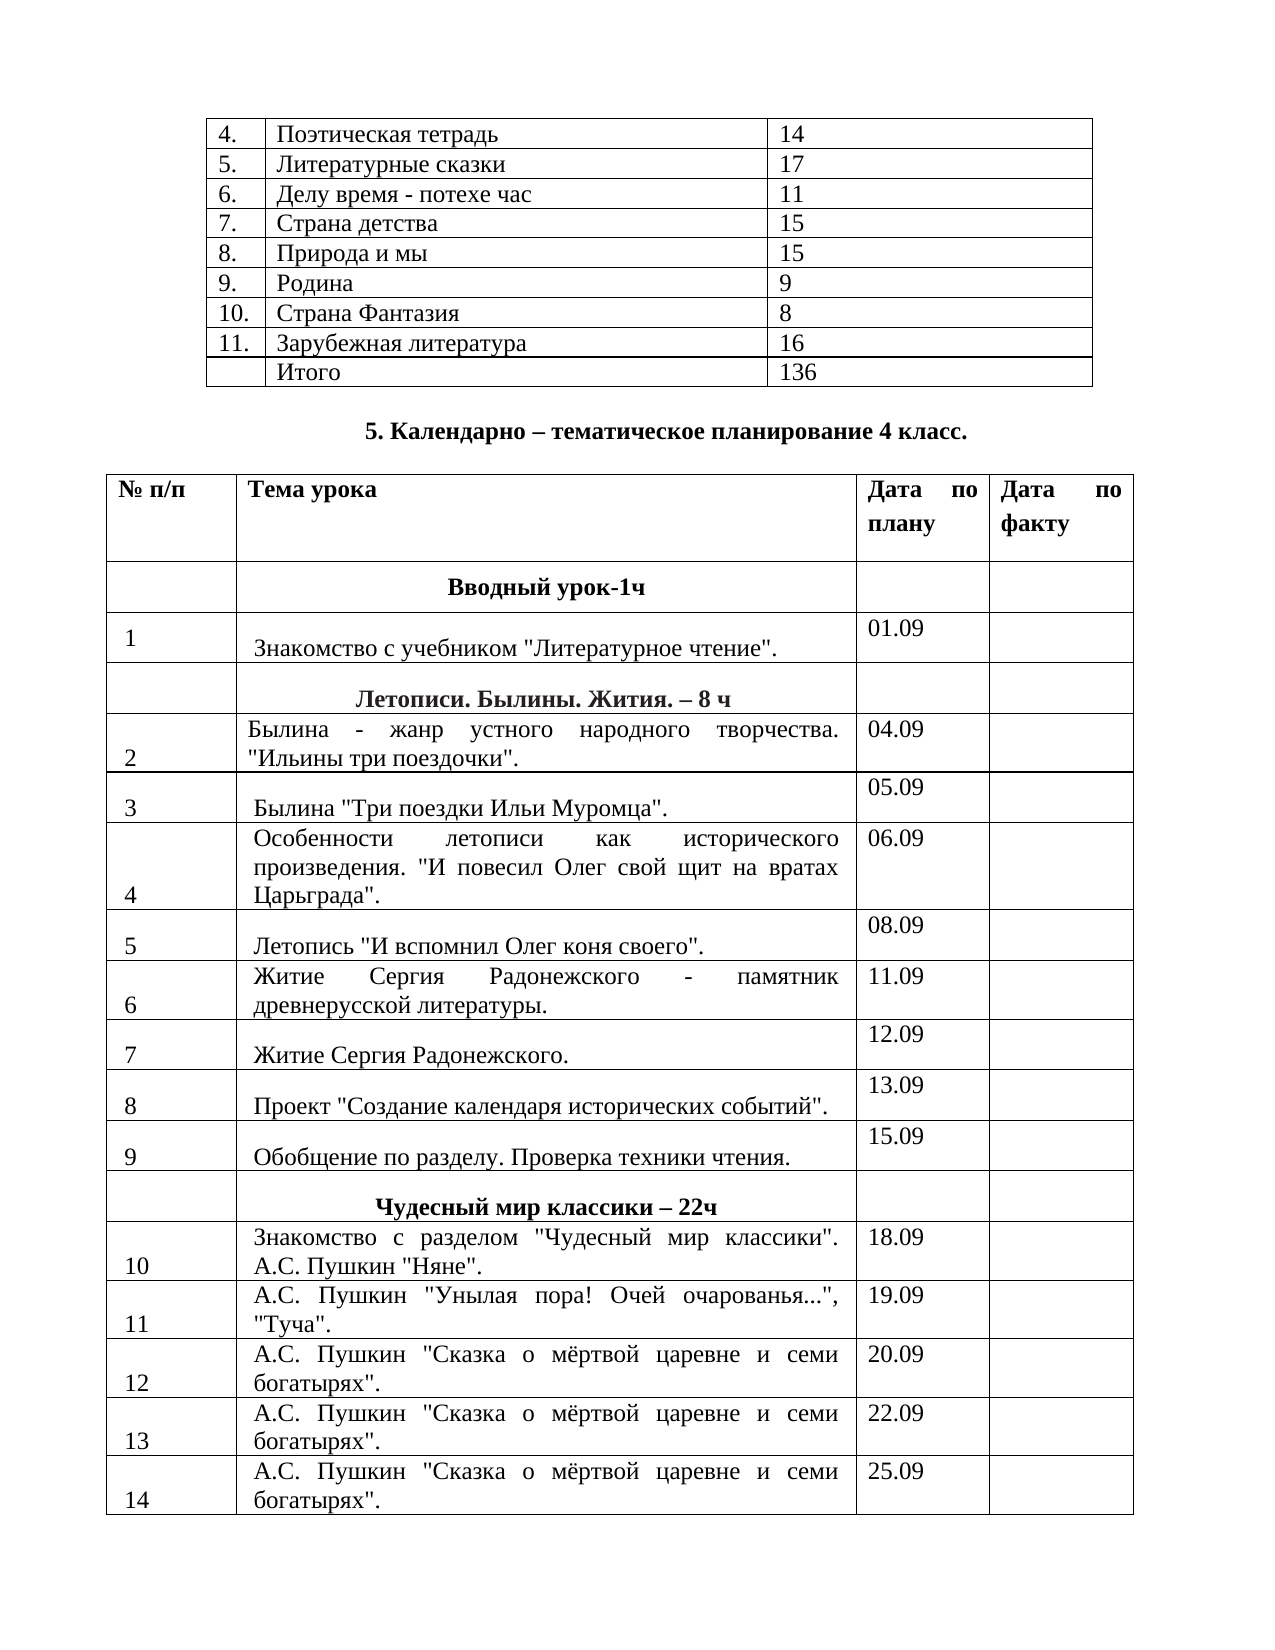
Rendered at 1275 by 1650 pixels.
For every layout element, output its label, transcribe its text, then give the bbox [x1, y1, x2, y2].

table_cell [857, 663, 989, 713]
table_cell 15.09 [857, 1121, 989, 1170]
table_cell Природа и мы [266, 238, 767, 267]
table_cell 7 [107, 1020, 236, 1069]
table_cell [990, 1121, 1133, 1170]
table_cell Летописи. Былины. Жития. – 8 ч [237, 663, 856, 713]
table_cell 20.09 [857, 1339, 989, 1397]
table_cell [990, 910, 1133, 960]
table_cell 06.09 [857, 823, 989, 909]
table_cell [207, 268, 265, 297]
table_cell 22.09 [857, 1398, 989, 1455]
table_cell 3 [107, 773, 236, 822]
table_cell [207, 238, 265, 267]
table_cell 2 [107, 714, 236, 771]
table_cell 16 [768, 328, 1092, 356]
table_cell Вводный урок-1ч [237, 562, 856, 612]
table_cell 8 [768, 298, 1092, 327]
table_cell 14 [107, 1456, 236, 1514]
table_cell 08.09 [857, 910, 989, 960]
table_cell 9 [107, 1121, 236, 1170]
table_cell Проект "Создание календаря исторических событий". [237, 1070, 856, 1120]
table_cell Обобщение по разделу. Проверка техники чтения. [237, 1121, 856, 1170]
table_cell 6 [107, 961, 236, 1018]
table_cell 05.09 [857, 773, 989, 822]
table_cell [990, 1281, 1133, 1338]
table_cell [990, 1339, 1133, 1397]
table_cell [857, 1171, 989, 1221]
table_cell [990, 961, 1133, 1018]
table_cell [990, 1398, 1133, 1455]
table_cell Житие Сергия Радонежского - памятник древнерусской литературы. [237, 961, 856, 1018]
table_header № п/п [107, 475, 236, 561]
table_cell 12.09 [857, 1020, 989, 1069]
table_cell Летопись "И вспомнил Олег коня своего". [237, 910, 856, 960]
table_cell 14 [768, 119, 1092, 148]
table_cell [207, 298, 265, 327]
table_cell [207, 119, 265, 148]
table_cell 136 [768, 358, 1092, 386]
table_cell Житие Сергия Радонежского. [237, 1020, 856, 1069]
table_cell [990, 1070, 1133, 1120]
table_header Дата по плану [857, 475, 989, 561]
table_cell Литературные сказки [266, 149, 767, 178]
table_cell Знакомство с учебником "Литературное чтение". [237, 613, 856, 662]
table_cell 15 [768, 238, 1092, 267]
table_cell [990, 714, 1133, 771]
table_cell А.С. Пушкин "Сказка о мёртвой царевне и семи богатырях". [237, 1456, 856, 1514]
table_cell 12 [107, 1339, 236, 1397]
table_cell [990, 663, 1133, 713]
table_cell 04.09 [857, 714, 989, 771]
table_cell Итого [266, 358, 767, 386]
table_cell 10 [107, 1222, 236, 1279]
table_cell Страна детства [266, 209, 767, 237]
table_cell 8 [107, 1070, 236, 1120]
table_cell 11.09 [857, 961, 989, 1018]
table_cell [990, 773, 1133, 822]
table_cell [207, 149, 265, 178]
table_cell [857, 562, 989, 612]
table_cell 25.09 [857, 1456, 989, 1514]
table_cell 18.09 [857, 1222, 989, 1279]
table_cell 13.09 [857, 1070, 989, 1120]
table_cell Чудесный мир классики – 22ч [237, 1171, 856, 1221]
table_cell [990, 613, 1133, 662]
table_cell 01.09 [857, 613, 989, 662]
table_header Тема урока [237, 475, 856, 561]
table_cell [207, 358, 265, 386]
table_cell А.С. Пушкин "Унылая пора! Очей очарованья...", "Туча". [237, 1281, 856, 1338]
table_cell [207, 179, 265, 207]
table_cell 1 [107, 613, 236, 662]
table_cell [107, 1171, 236, 1221]
table_cell [990, 562, 1133, 612]
table_cell [107, 663, 236, 713]
table_cell Страна Фантазия [266, 298, 767, 327]
table_cell [990, 1222, 1133, 1279]
table_cell Былина "Три поездки Ильи Муромца". [237, 773, 856, 822]
table_cell А.С. Пушкин "Сказка о мёртвой царевне и семи богатырях". [237, 1398, 856, 1455]
table_cell 13 [107, 1398, 236, 1455]
table_cell [990, 1020, 1133, 1069]
table_cell 9 [768, 268, 1092, 297]
table_cell Особенности летописи как исторического произведения. "И повесил Олег свой щит на вратах Царьграда". [237, 823, 856, 909]
table_cell [990, 1171, 1133, 1221]
table_cell Поэтическая тетрадь [266, 119, 767, 148]
table_cell 11 [768, 179, 1092, 207]
table_cell 17 [768, 149, 1092, 178]
table_header Дата по факту [990, 475, 1133, 561]
table_cell Делу время - потехе час [266, 179, 767, 207]
table_cell Знакомство с разделом "Чудесный мир классики". А.С. Пушкин "Няне". [237, 1222, 856, 1279]
table_cell 11 [107, 1281, 236, 1338]
table_cell [990, 823, 1133, 909]
table_cell [107, 562, 236, 612]
table_cell Родина [266, 268, 767, 297]
table_cell 4 [107, 823, 236, 909]
table_cell [207, 209, 265, 237]
table_cell А.С. Пушкин "Сказка о мёртвой царевне и семи богатырях". [237, 1339, 856, 1397]
table_cell 19.09 [857, 1281, 989, 1338]
table_cell Былина - жанр устного народного творчества. "Ильины три поездочки". [237, 714, 856, 771]
table_cell 5 [107, 910, 236, 960]
text 5. Календарно – тематическое планирование 4 класс. [118, 416, 1157, 445]
table_cell 15 [768, 209, 1092, 237]
table_cell [990, 1456, 1133, 1514]
table_cell [207, 328, 265, 356]
table_cell Зарубежная литература [266, 328, 767, 356]
